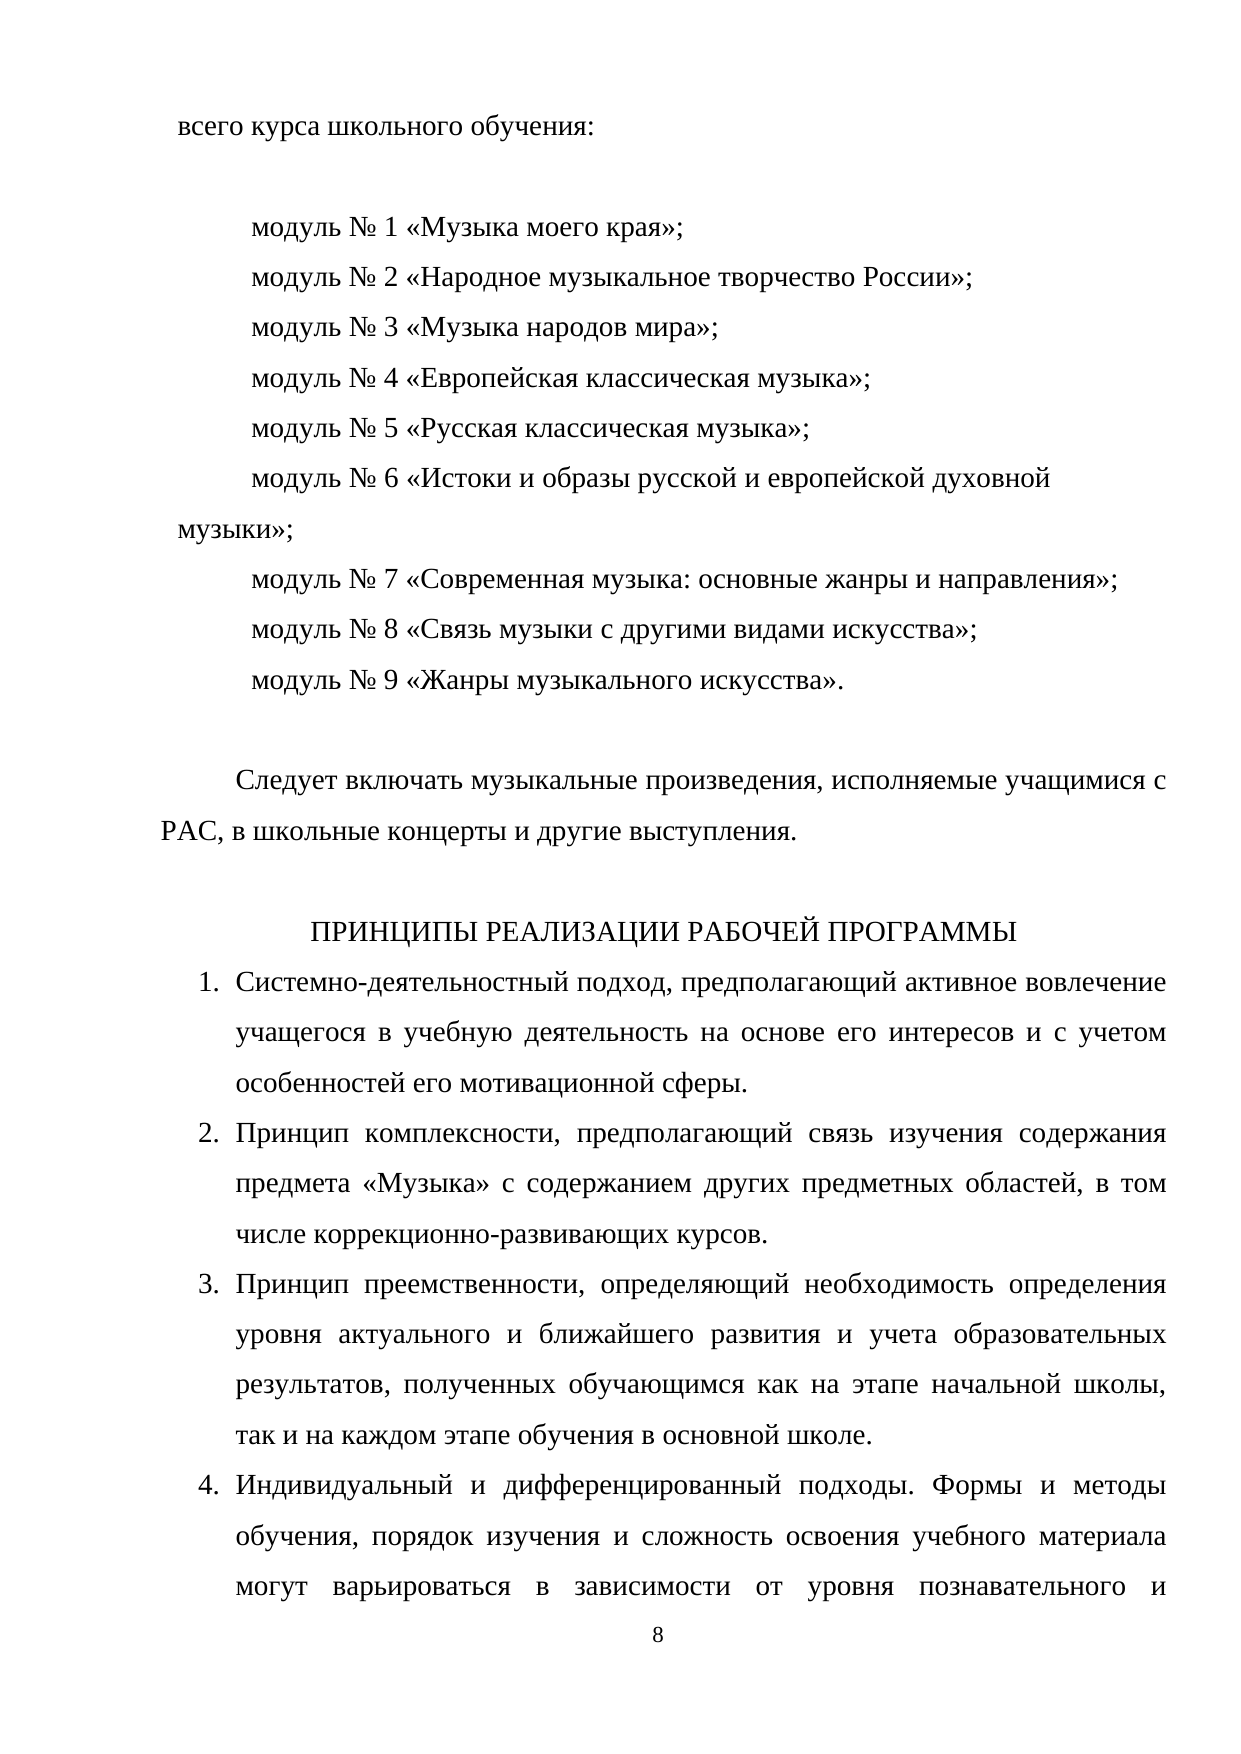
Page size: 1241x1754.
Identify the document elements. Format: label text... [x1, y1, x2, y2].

text Следует включать музыкальные произведения, исполняемые учащимися с РАС, в школьные концерты и другие выступления. [160, 762, 1167, 846]
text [177, 108, 1152, 142]
text модуль № 9 «Жанры музыкального искусства». [251, 662, 1167, 695]
text модуль № 6 «Истоки и образы русской и европейской духовной музыки»; [177, 461, 1164, 544]
text модуль № 7 «Современная музыка: основные жанры и направления»; модуль № 8 «Связь музыки с другими видами искусства»; [251, 561, 1121, 645]
list Принцип комплексности, предполагающий связь изучения содержания предмета «Музыка» с содержанием других предметных областей, в том числе коррекционно-развивающих курсов. [198, 1115, 1167, 1249]
text модуль № 4 «Европейская классическая музыка»; модуль № 5 «Русская классическая музыка»; [251, 360, 873, 444]
text модуль № 1 «Музыка моего края»; [251, 209, 1167, 242]
text модуль № 2 «Народное музыкальное творчество России»; модуль № 3 «Музыка народов мира»; [251, 259, 975, 343]
list Системно-деятельностный подход, предполагающий активное вовлечение учащегося в учебную деятельность на основе его интересов и с учетом особенностей его мотивационной сферы. [198, 964, 1167, 1098]
list Принцип преемственности, определяющий необходимость определения уровня актуального и ближайшего развития и учета образовательных результатов, полученных обучающимся как на этапе начальной школы, так и на каждом этапе обучения в основной школе. [198, 1266, 1167, 1451]
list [198, 1467, 1167, 1601]
text ПРИНЦИПЫ РЕАЛИЗАЦИИ РАБОЧЕЙ ПРОГРАММЫ [160, 914, 1167, 947]
